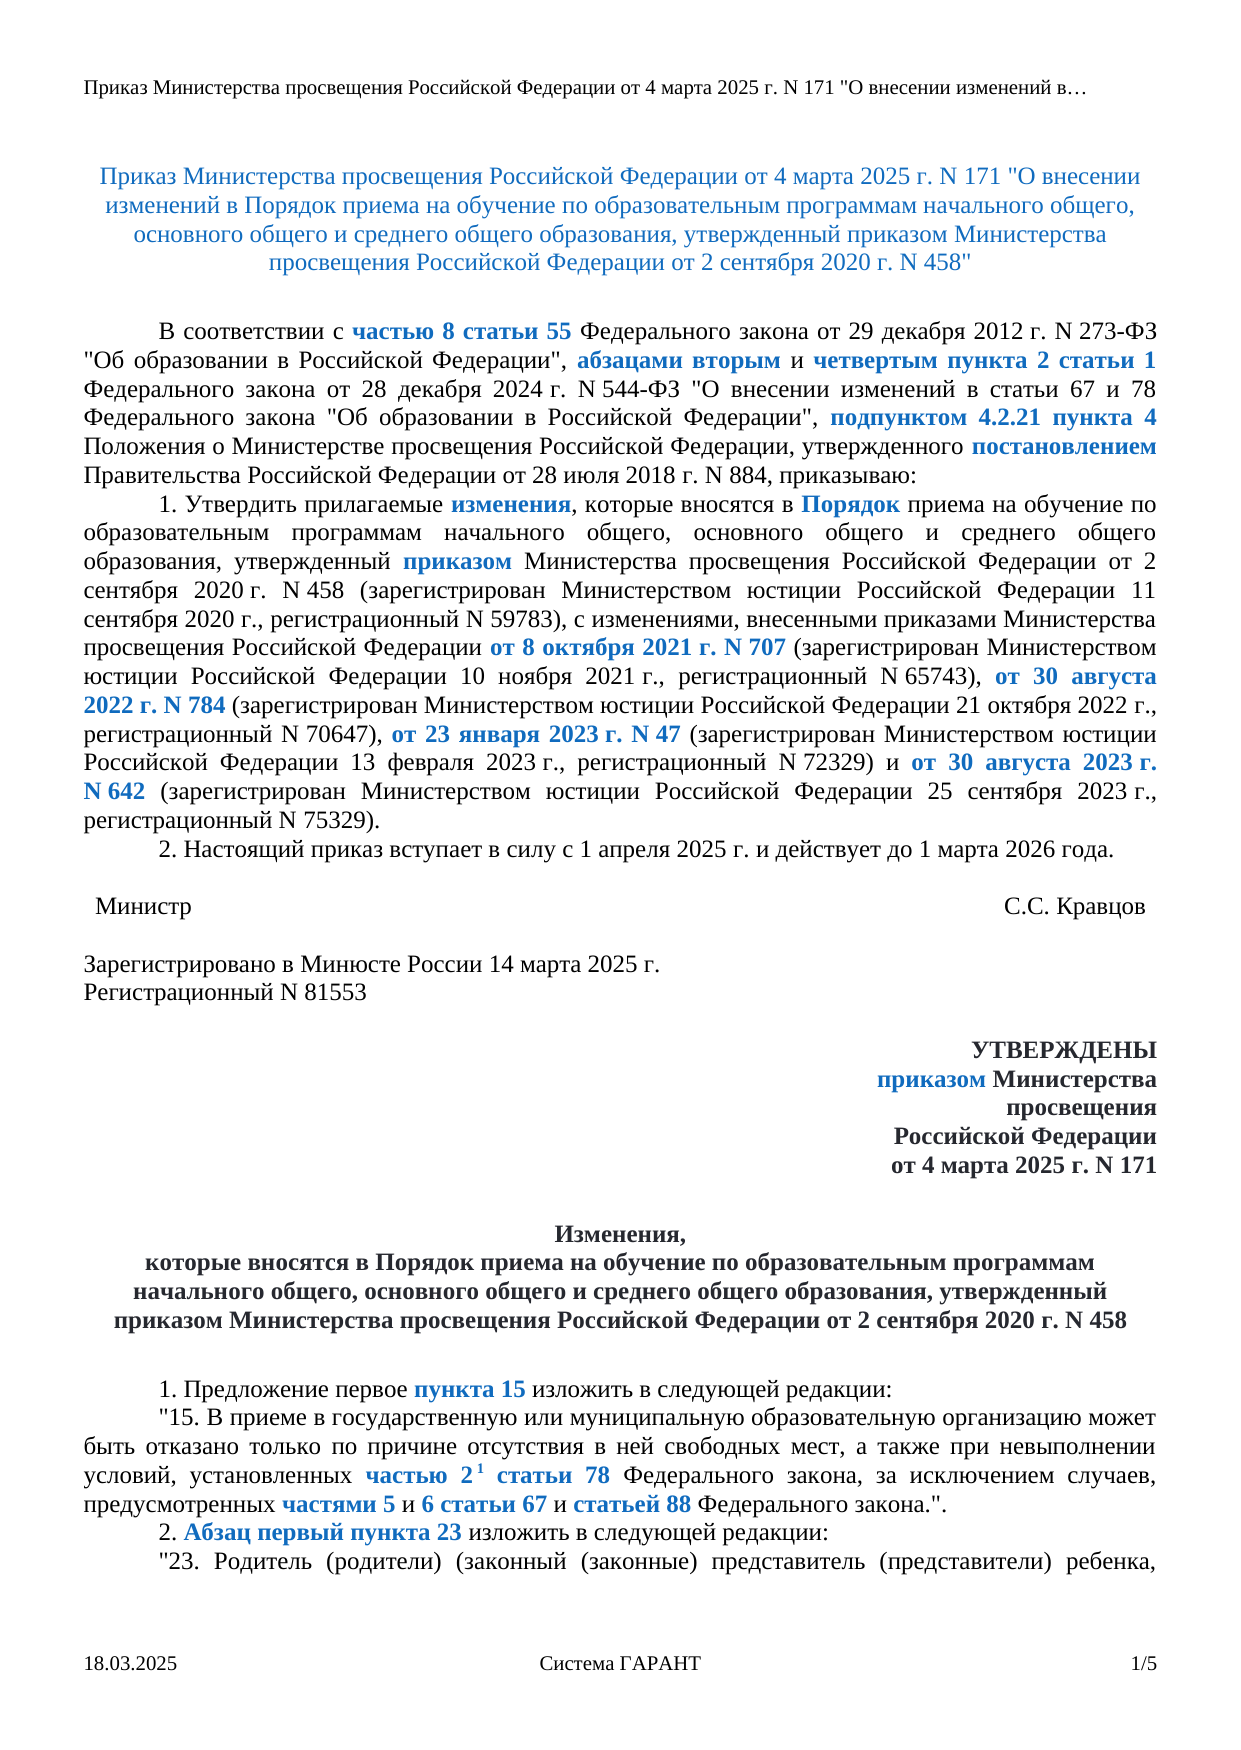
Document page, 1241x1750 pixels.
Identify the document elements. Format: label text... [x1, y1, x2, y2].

text УТВЕРЖДЕНЫ приказом Министерства просвещения Российской Федерации от 4 марта 2025 г. N 171 [83, 1035, 1157, 1179]
text 1. Предложение первое пункта 15 изложить в следующей редакции: [83, 1374, 1157, 1402]
table_header Министр [84, 891, 799, 920]
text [83, 1546, 1157, 1575]
text 1. Утвердить прилагаемые изменения, которые вносятся в Порядок приема на обучение по образовательным программам начального общего, основного общего и среднего общего образования, утвержденный приказом Министерства просвещения Российской Федерации от 2 сентября 2020 г. N 458 (зарегистрирован Министерством юстиции Российской Федерации 11 сентября 2020 г., регистрационный N 59783), с изменениями, внесенными приказами Министерства просвещения Российской Федерации от 8 октября 2021 г. N 707 (зарегистрирован Министерством юстиции Российской Федерации 10 ноября 2021 г., регистрационный N 65743), от 30 августа 2022 г. N 784 (зарегистрирован Министерством юстиции Российской Федерации 21 октября 2022 г., регистрационный N 70647), от 23 января 2023 г. N 47 (зарегистрирован Министерством юстиции Российской Федерации 13 февраля 2023 г., регистрационный N 72329) и от 30 августа 2023 г. N 642 (зарегистрирован Министерством юстиции Российской Федерации 25 сентября 2023 г., регистрационный N 75329). [83, 489, 1157, 834]
subtitle Приказ Министерства просвещения Российской Федерации от 4 марта 2025 г. N 171 "О внесении изменений в Порядок приема на обучение по образовательным программам начального общего, основного общего и среднего общего образования, утвержденный приказом Министерства просвещения Российской Федерации от 2 сентября 2020 г. N 458" [83, 161, 1157, 276]
text 2. Абзац первый пункта 23 изложить в следующей редакции: [83, 1517, 1157, 1546]
text 2. Настоящий приказ вступает в силу с 1 апреля 2025 г. и действует до 1 марта 2026 года. [83, 834, 1157, 862]
text Зарегистрировано в Минюсте России 14 марта 2025 г. Регистрационный N 81553 [83, 949, 1157, 1006]
text "15. В приеме в государственную или муниципальную образовательную организацию может быть отказано только по причине отсутствия в ней свободных мест, а также при невыполнении условий, установленных частью 2 1 статьи 78 Федерального закона, за исключением случаев, предусмотренных частями 5 и 6 статьи 67 и статьей 88 Федерального закона.". [83, 1402, 1157, 1517]
table_header С.С. Кравцов [799, 891, 1157, 920]
text В соответствии с частью 8 статьи 55 Федерального закона от 29 декабря 2012 г. N 273-ФЗ "Об образовании в Российской Федерации", абзацами вторым и четвертым пункта 2 статьи 1 Федерального закона от 28 декабря 2024 г. N 544-ФЗ "О внесении изменений в статьи 67 и 78 Федерального закона "Об образовании в Российской Федерации", подпунктом 4.2.21 пункта 4 Положения о Министерстве просвещения Российской Федерации, утвержденного постановлением Правительства Российской Федерации от 28 июля 2018 г. N 884, приказываю: [83, 316, 1157, 489]
subtitle Изменения, которые вносятся в Порядок приема на обучение по образовательным программам начального общего, основного общего и среднего общего образования, утвержденный приказом Министерства просвещения Российской Федерации от 2 сентября 2020 г. N 458 [83, 1219, 1157, 1334]
